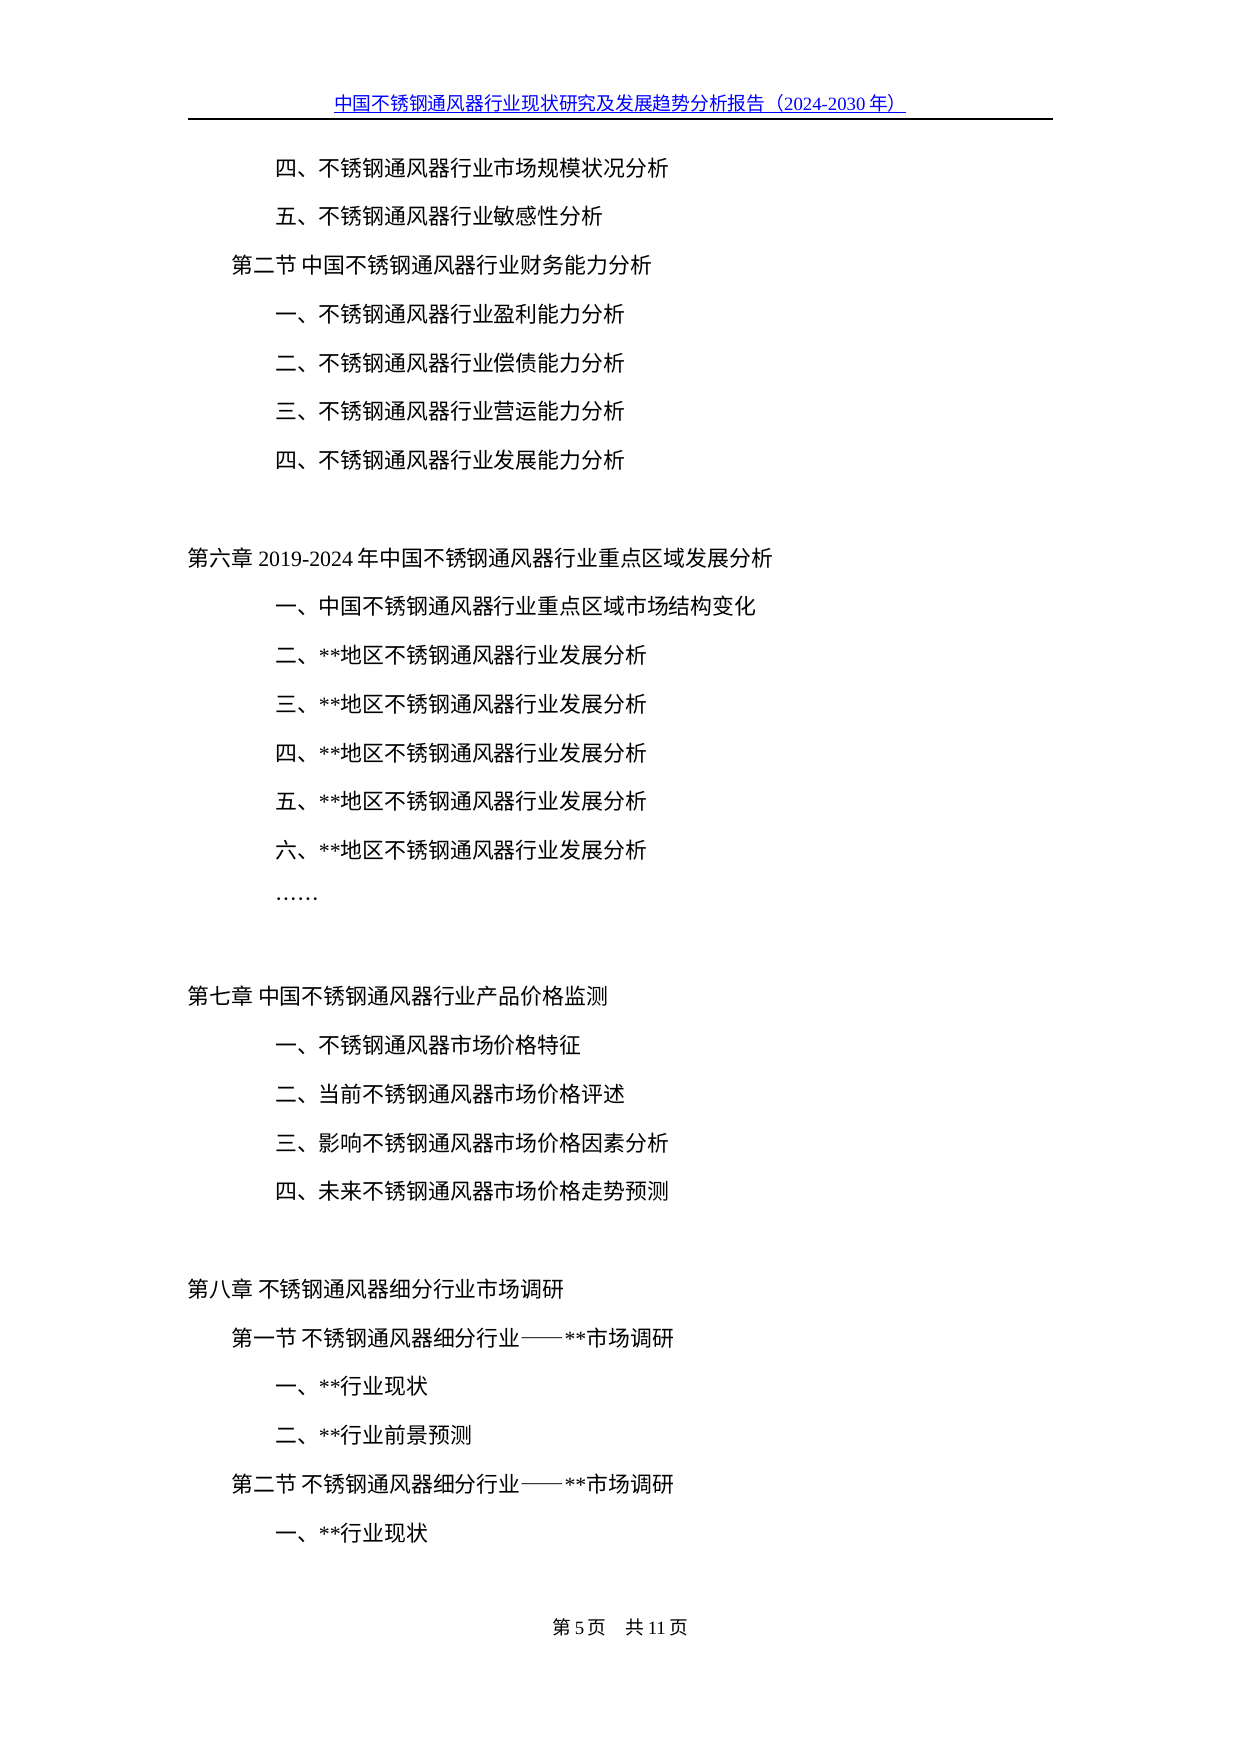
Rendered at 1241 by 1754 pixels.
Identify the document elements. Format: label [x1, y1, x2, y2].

text [187, 150, 1053, 1548]
